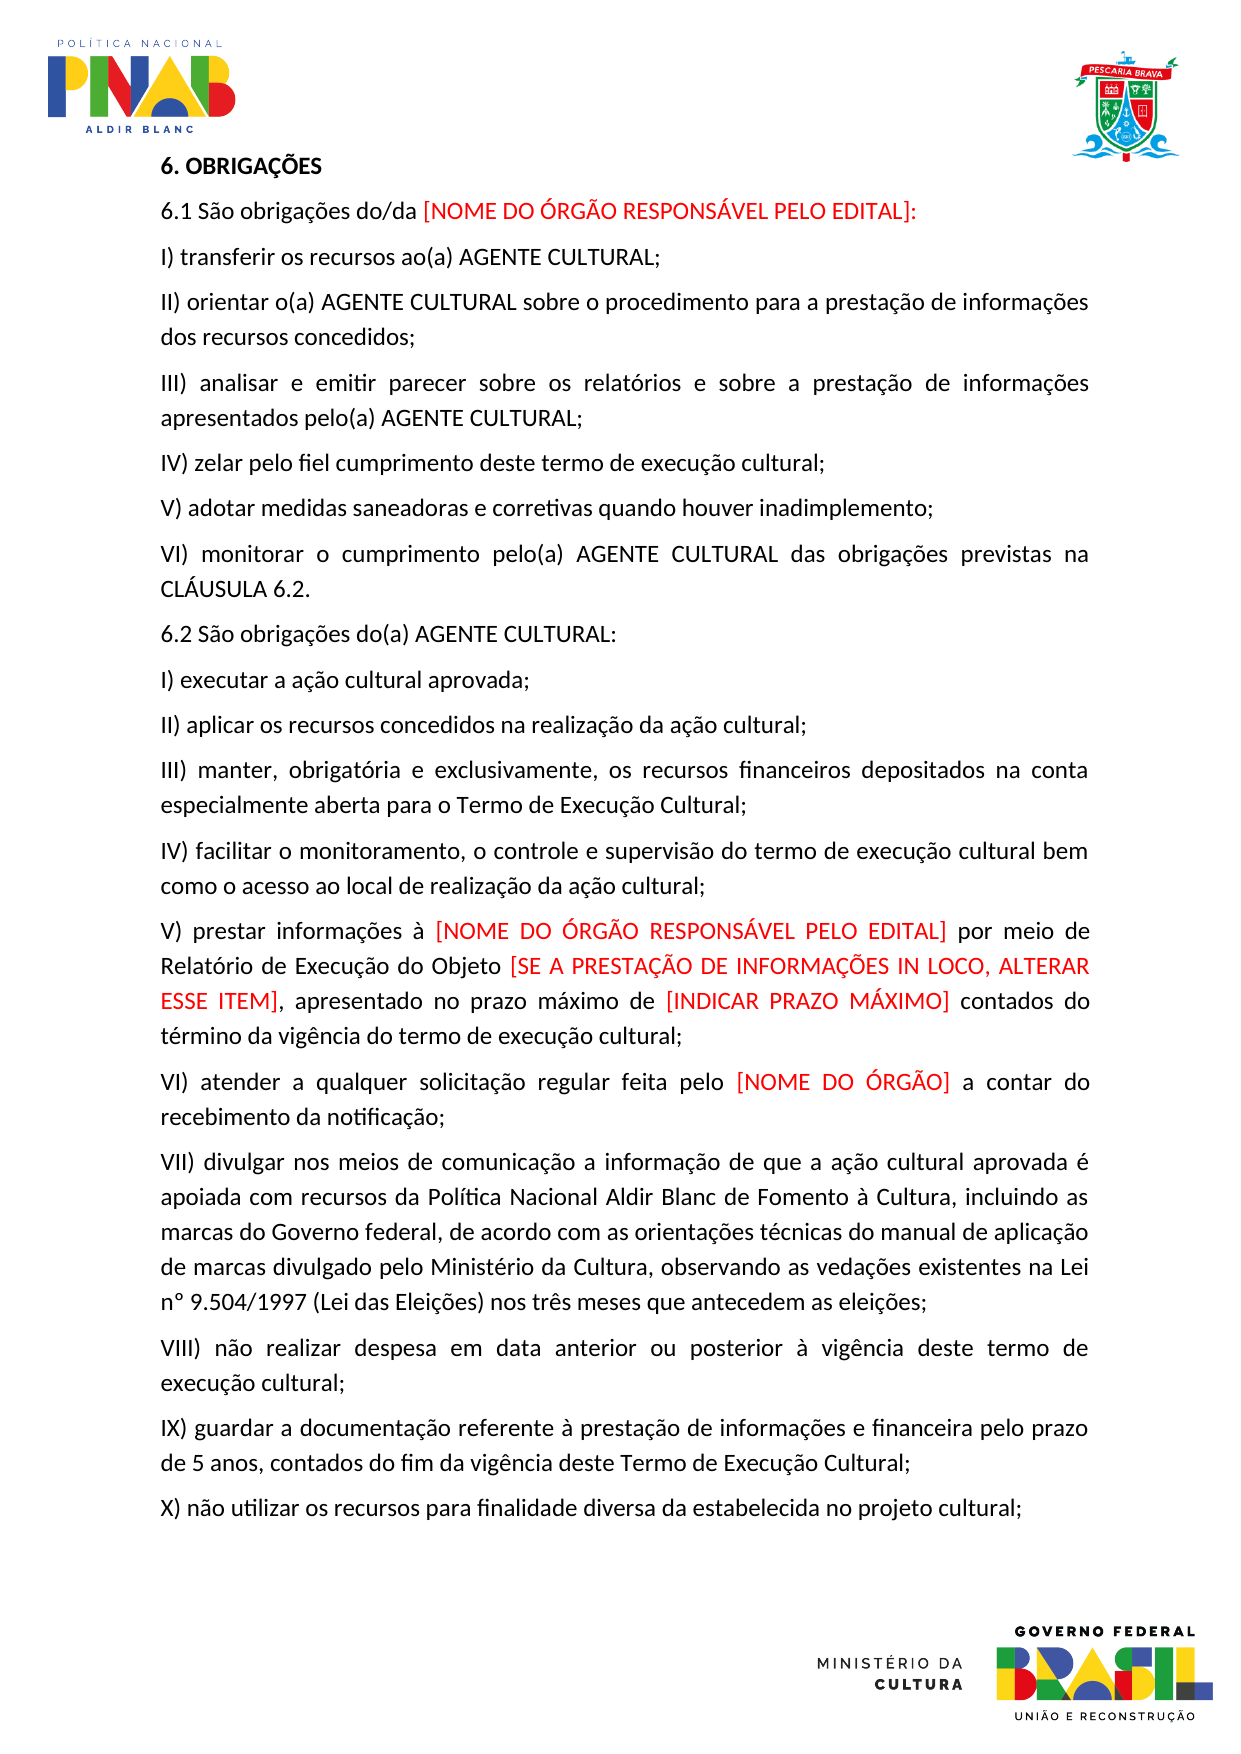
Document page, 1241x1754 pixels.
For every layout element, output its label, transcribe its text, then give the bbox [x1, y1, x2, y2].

text II) orientar o(a) AGENTE CULTURAL sobre o procedimento para a prestação de informações dos recursos concedidos; [160, 286, 1090, 352]
text IV) facilitar o monitoramento, o controle e supervisão do termo de execução cultural bem como o acesso ao local de realização da ação cultural; [160, 835, 1090, 901]
text IX) guardar a documentação referente à prestação de informações e financeira pelo prazo de 5 anos, contados do fim da vigência deste Termo de Execução Cultural; [160, 1412, 1090, 1478]
text I) executar a ação cultural aprovada; [160, 664, 1090, 694]
text 6.2 São obrigações do(a) AGENTE CULTURAL: [160, 618, 1090, 649]
text X) não utilizar os recursos para finalidade diversa da estabelecida no projeto cultural; [160, 1492, 1090, 1523]
text VI) atender a qualquer solicitação regular feita pelo [NOME DO ÓRGÃO] a contar do recebimento da notificação; [160, 1066, 1090, 1131]
text VI) monitorar o cumprimento pelo(a) AGENTE CULTURAL das obrigações previstas na CLÁUSULA 6.2. [160, 538, 1090, 603]
text VIII) não realizar despesa em data anterior ou posterior à vigência deste termo de execução cultural; [160, 1332, 1090, 1397]
text IV) zelar pelo fiel cumprimento deste termo de execução cultural; [160, 447, 1090, 478]
text VII) divulgar nos meios de comunicação a informação de que a ação cultural aprovada é apoiada com recursos da Política Nacional Aldir Blanc de Fomento à Cultura, incluindo as marcas do Governo federal, de acordo com as orientações técnicas do manual de aplicação de marcas divulgado pelo Ministério da Cultura, observando as vedações existentes na Lei nº 9.504/1997 (Lei das Eleições) nos três meses que antecedem as eleições; [160, 1146, 1090, 1317]
text V) prestar informações à [NOME DO ÓRGÃO RESPONSÁVEL PELO EDITAL] por meio de Relatório de Execução do Objeto [SE A PRESTAÇÃO DE INFORMAÇÕES IN LOCO, ALTERAR ESSE ITEM], apresentado no prazo máximo de [INDICAR PRAZO MÁXIMO] contados do término da vigência do termo de execução cultural; [160, 915, 1090, 1051]
picture [3, 2, 1241, 1752]
text I) transferir os recursos ao(a) AGENTE CULTURAL; [160, 241, 1090, 271]
text III) manter, obrigatória e exclusivamente, os recursos financeiros depositados na conta especialmente aberta para o Termo de Execução Cultural; [160, 754, 1090, 820]
text II) aplicar os recursos concedidos na realização da ação cultural; [160, 709, 1090, 740]
text 6.1 São obrigações do/da [NOME DO ÓRGÃO RESPONSÁVEL PELO EDITAL]: [160, 195, 1090, 226]
text III) analisar e emitir parecer sobre os relatórios e sobre a prestação de informações apresentados pelo(a) AGENTE CULTURAL; [160, 367, 1090, 432]
text 6. OBRIGAÇÕES [160, 150, 1090, 181]
text V) adotar medidas saneadoras e corretivas quando houver inadimplemento; [160, 492, 1090, 523]
